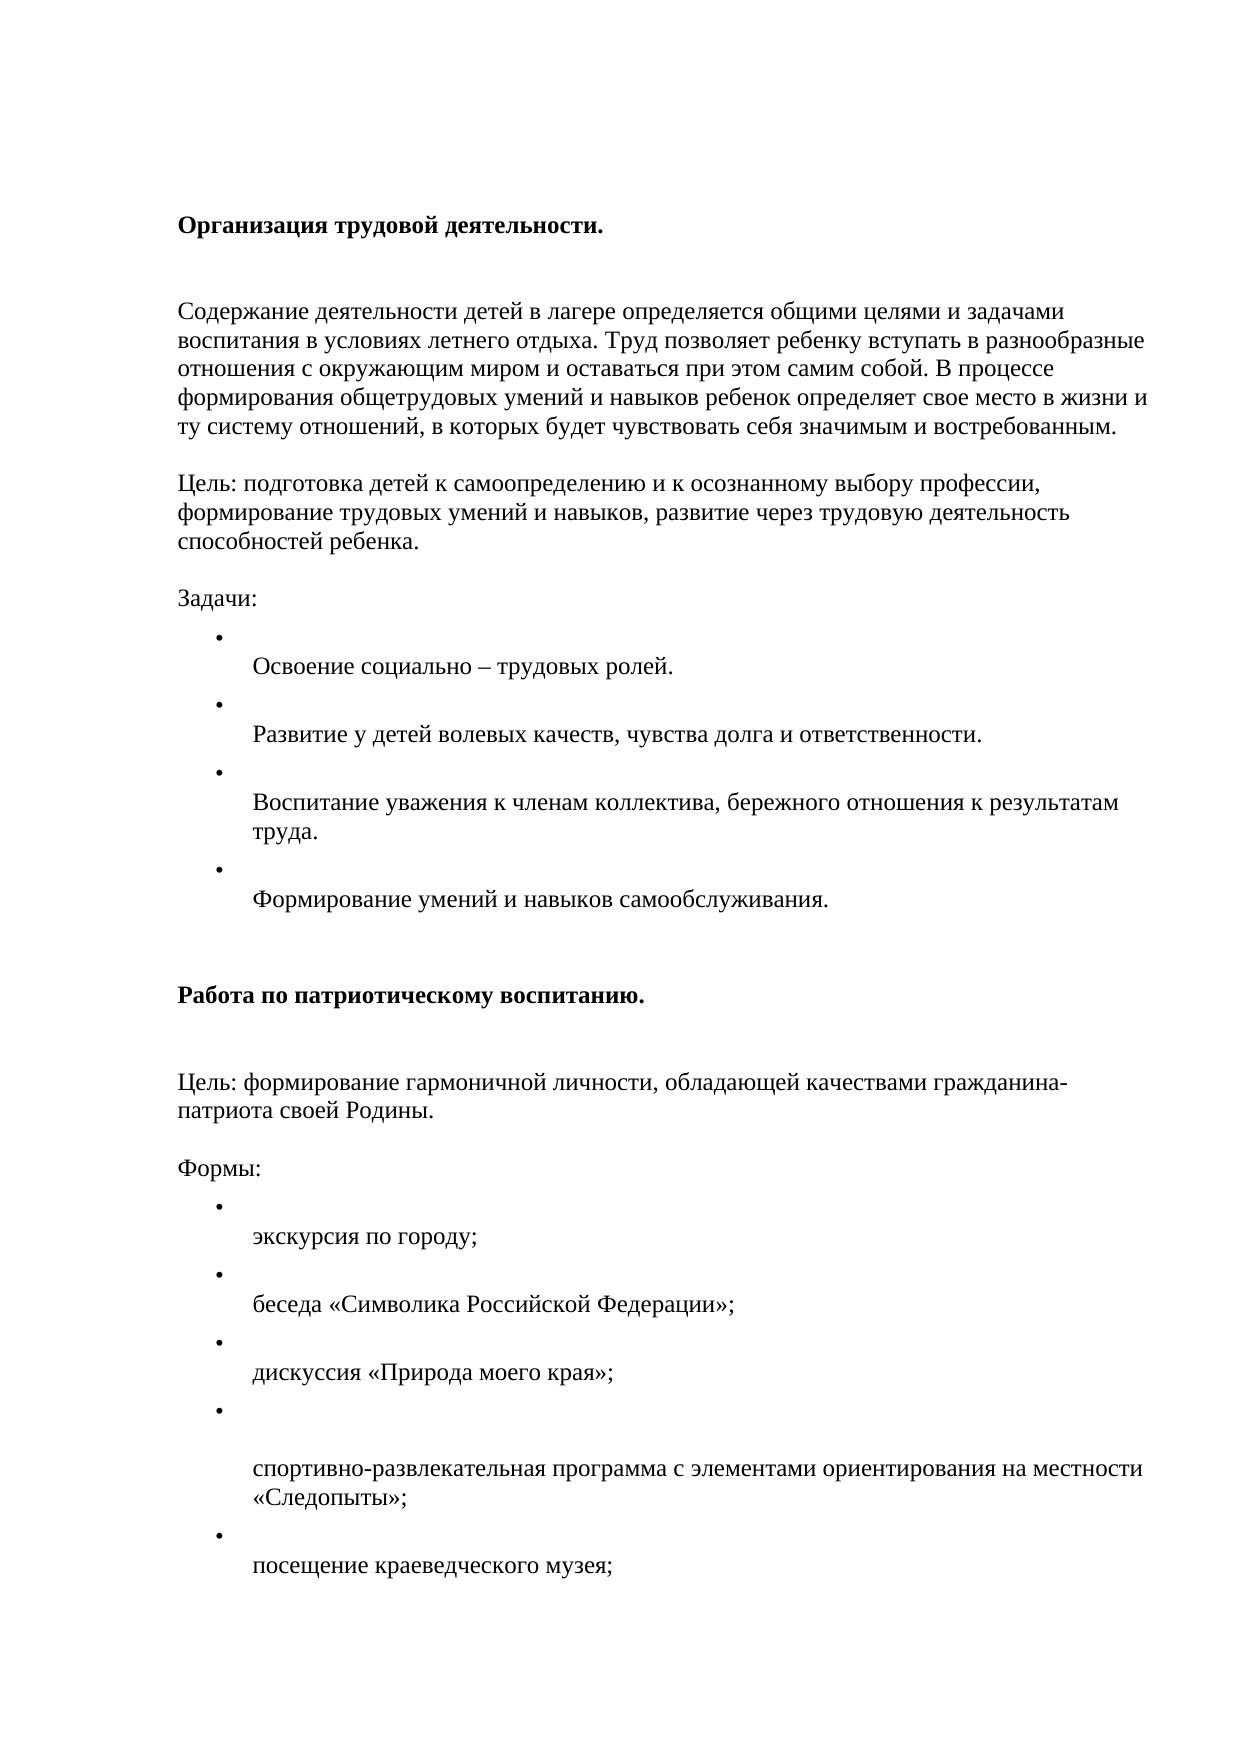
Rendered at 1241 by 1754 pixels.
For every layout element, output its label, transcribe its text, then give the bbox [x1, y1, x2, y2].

text Организация трудовой деятельности. Содержание деятельности детей в лагере определяется общими целями и задачами воспитания в условиях летнего отдыха. Труд позволяет ребенку вступать в разнообразные отношения с окружающим миром и оставаться при этом самим собой. В процессе формирования общетрудовых умений и навыков ребенок определяет свое место в жизни и ту систему отношений, в которых будет чувствовать себя значимым и востребованным. Цель: подготовка детей к самоопределению и к осознанному выбору профессии, формирование трудовых умений и навыков, развитие через трудовую деятельность способностей ребенка. Задачи: [177, 152, 1152, 612]
list Формирование умений и навыков самообслуживания. [215, 855, 1152, 913]
list дискуссия «Природа моего края»; [215, 1328, 1152, 1386]
list Освоение социально – трудовых ролей. [215, 623, 1152, 680]
list беседа «Символика Российской Федерации»; [215, 1260, 1152, 1318]
list Развитие у детей волевых качеств, чувства долга и ответственности. [215, 691, 1152, 748]
list Воспитание уважения к членам коллектива, бережного отношения к результатам труда. [215, 758, 1152, 845]
list экскурсия по городу; [215, 1192, 1152, 1250]
list посещение краеведческого музея; [215, 1521, 1152, 1579]
text Работа по патриотическому воспитанию. Цель: формирование гармоничной личности, обладающей качествами гражданина-патриота своей Родины. Формы: [177, 923, 1152, 1182]
list спортивно-развлекательная программа с элементами ориентирования на местности «Следопыты»; [215, 1396, 1152, 1511]
